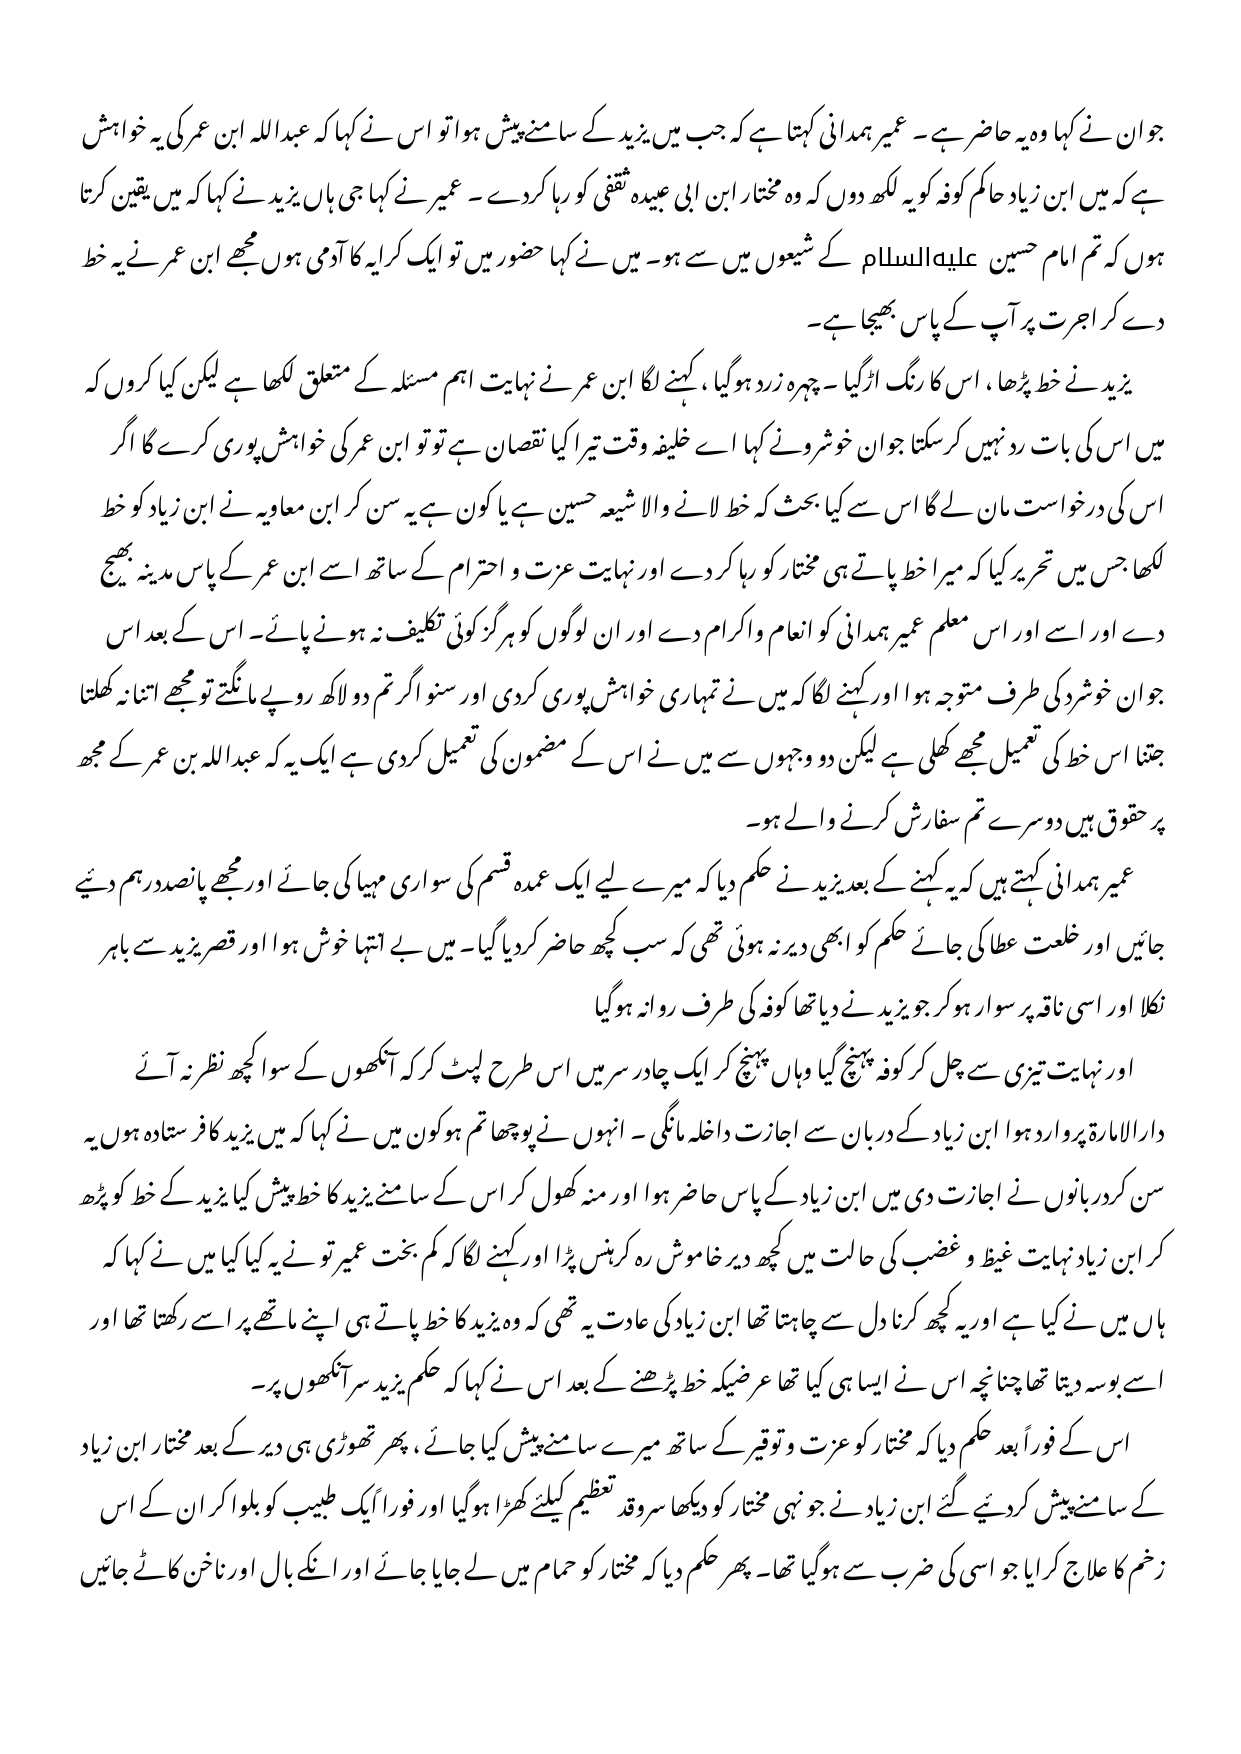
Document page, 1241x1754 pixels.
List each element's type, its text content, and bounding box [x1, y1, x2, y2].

text یزید نے خط پڑھا ، اس کا رنگ اڑگیا ۔ چہرہ زرد ہوگیا ، کہنے لگا ابن عمر نے نہایت اہم مسئلہ کے متعلق لکھا ہے لیکن کیا کروں کہ میں اس کی بات رد نہیں کرسکتا جوان خوشرونے کہا اے خلیفہ وقت تیرا کیا نقصان ہے تو تو ابن عمر کی خواہش پوری کرے گا اگر اس کی درخواست مان لے گا اس سے کیا بحث کہ خط لانے والا شیعہ حسین ہے یا کون ہے یہ سن کر ابن معاویہ نے ابن زیاد کو خط لکھا جس میں تحریر کیا کہ میرا خط پاتے ہی مختار کو رہا کر دے اور نہایت عزت و احترام کے ساتھ اسے ابن عمر کے پاس مدینہ بھیج دے اور اسے اور اس معلم عمیر ہمدانی کو انعام واکرام دے اور ان لوگوں کو ہرگز کوئی تکلیف نہ ہونے پائے۔ اس کے بعد اس جوان خوشرد کی طرف متوجہ ہوا اور کہنے لگا کہ میں نے تمہاری خواہش پوری کردی اور سنو اگر تم دو لاکھ روپے مانگتے تو مجھے اتنا نہ کھلتا جتنا اس خط کی تعمیل مجھے کھلی ہے لیکن دو وجہوں سے میں نے اس کے مضمون کی تعمیل کردی ہے ایک یہ کہ عبداللہ بن عمر کے مجھ پر حقوق ہیں دوسرے تم سفارش کرنے والے ہو۔ [75, 344, 1165, 844]
text عمیر ہمدانی کہتے ہیں کہ یہ کہنے کے بعد یزید نے حکم دیا کہ میرے لیے ایک عمدہ قسم کی سواری مہیا کی جائے اور مجھے پانصددرہم دئیے جائیں اور خلعت عطا کی جائے حکم کو ابھی دیر نہ ہوئی تھی کہ سب کچھ حاضر کردیا گیا۔ میں بے انتہا خوش ہوا اور قصر یزید سے باہر نکلا اور اسی ناقہ پر سوار ہوکر جو یزید نے دیاتھا کوفہ کی طرف روانہ ہوگیا [75, 844, 1165, 1032]
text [75, 1407, 1165, 1594]
text اور نہایت تیزی سے چل کر کوفہ پہنچ گیا وہاں پہنچ کر ایک چادر سر میں اس طرح لپٹ کر کہ آنکھوں کے سوا کچھ نظر نہ آئے دارالامارة پروارد ہوا ابن زیاد کے دربان سے اجازت داخلہ مانگی ۔ انہوں نے پوچھا تم ہوکون میں نے کہا کہ میں یزید کافر ستادہ ہوں یہ سن کردربانوں نے اجازت دی میں ابن زیاد کے پاس حاضر ہوا اور منہ کھول کر اس کے سامنے یزید کا خط پیش کیا یزید کے خط کو پڑھ کر ابن زیاد نہایت غیظ و غضب کی حالت میں کچھ دیر خاموش رہ کرہنس پڑا اور کہنے لگا کہ کم بخت عمیر تو نے یہ کیا کیا میں نے کہا کہ ہاں میں نے کیا ہے اور یہ کچھ کرنا دل سے چاہتا تھا ابن زیاد کی عادت یہ تھی کہ وہ یزید کا خط پاتے ہی اپنے ماتھے پر اسے رکھتا تھا اور اسے بوسہ دیتا تھا چنانچہ اس نے ایسا ہی کیا تھا عرضیکہ خط پڑھنے کے بعد اس نے کہا کہ حکم یزید سرآنکھوں پر۔ [75, 1032, 1165, 1407]
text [75, 94, 1165, 344]
